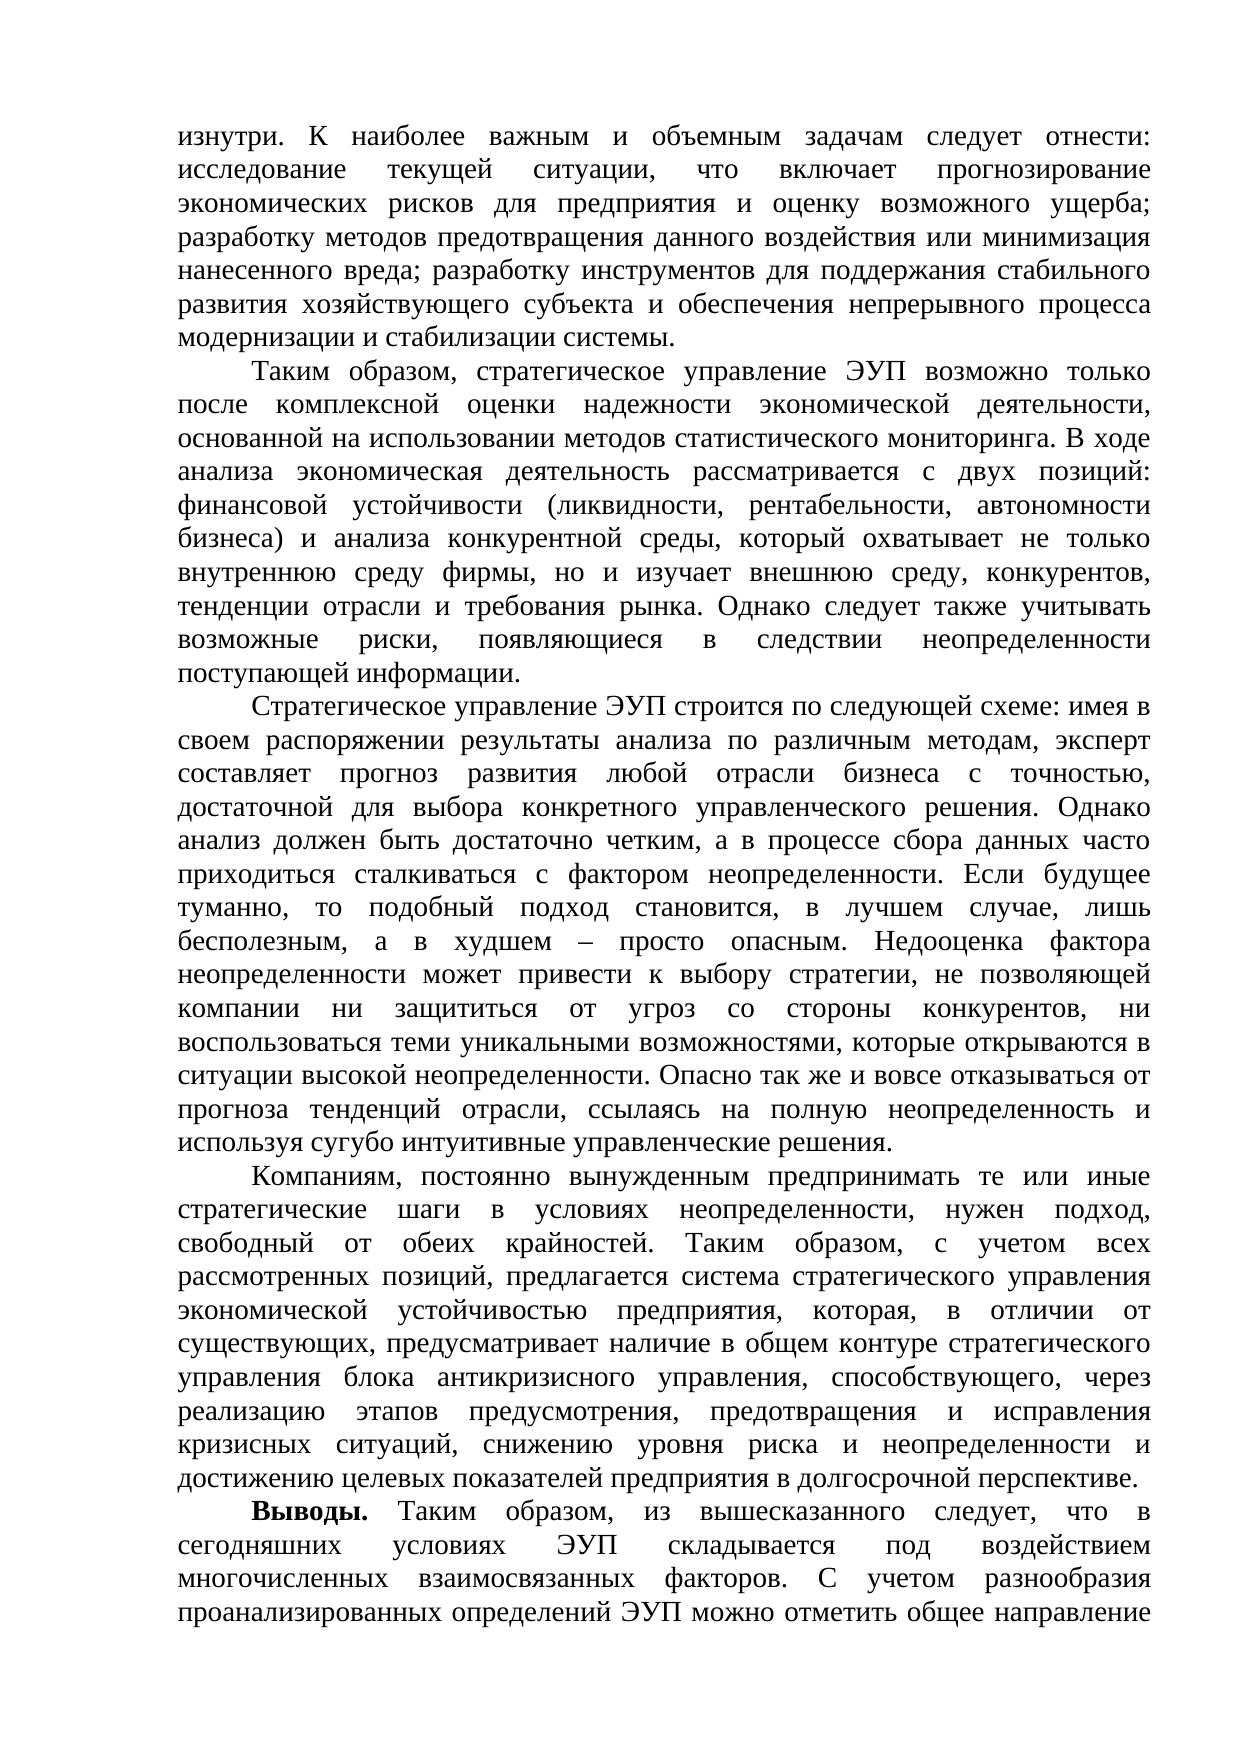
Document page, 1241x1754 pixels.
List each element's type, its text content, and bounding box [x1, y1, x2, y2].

text Таким образом, стратегическое управление ЭУП возможно только после комплексной оценки надежности экономической деятельности, основанной на использовании методов статистического мониторинга. В ходе анализа экономическая деятельность рассматривается с двух позиций: финансовой устойчивости (ликвидности, рентабельности, автономности бизнеса) и анализа конкурентной среды, который охватывает не только внутреннюю среду фирмы, но и изучает внешнюю среду, конкурентов, тенденции отрасли и требования рынка. Однако следует также учитывать возможные риски, появляющиеся в следствии неопределенности поступающей информации. [177, 353, 1152, 688]
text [177, 118, 1152, 353]
text Компаниям, постоянно вынужденным предпринимать те или иные стратегические шаги в условиях неопределенности, нужен подход, свободный от обеих крайностей. Таким образом, с учетом всех рассмотренных позиций, предлагается система стратегического управления экономической устойчивостью предприятия, которая, в отличии от существующих, предусматривает наличие в общем контуре стратегического управления блока антикризисного управления, способствующего, через реализацию этапов предусмотрения, предотвращения и исправления кризисных ситуаций, снижению уровня риска и неопределенности и достижению целевых показателей предприятия в долгосрочной перспективе. [177, 1158, 1152, 1493]
text Стратегическое управление ЭУП строится по следующей схеме: имея в своем распоряжении результаты анализа по различным методам, эксперт составляет прогноз развития любой отрасли бизнеса с точностью, достаточной для выбора конкретного управленческого решения. Однако анализ должен быть достаточно четким, а в процессе сбора данных часто приходиться сталкиваться с фактором неопределенности. Если будущее туманно, то подобный подход становится, в лучшем случае, лишь бесполезным, а в худшем – просто опасным. Недооценка фактора неопределенности может привести к выбору стратегии, не позволяющей компании ни защититься от угроз со стороны конкурентов, ни воспользоваться теми уникальными возможностями, которые открываются в ситуации высокой неопределенности. Опасно так же и вовсе отказываться от прогноза тенденций отрасли, ссылаясь на полную неопределенность и используя сугубо интуитивные управленческие решения. [177, 688, 1152, 1158]
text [177, 1493, 1152, 1627]
